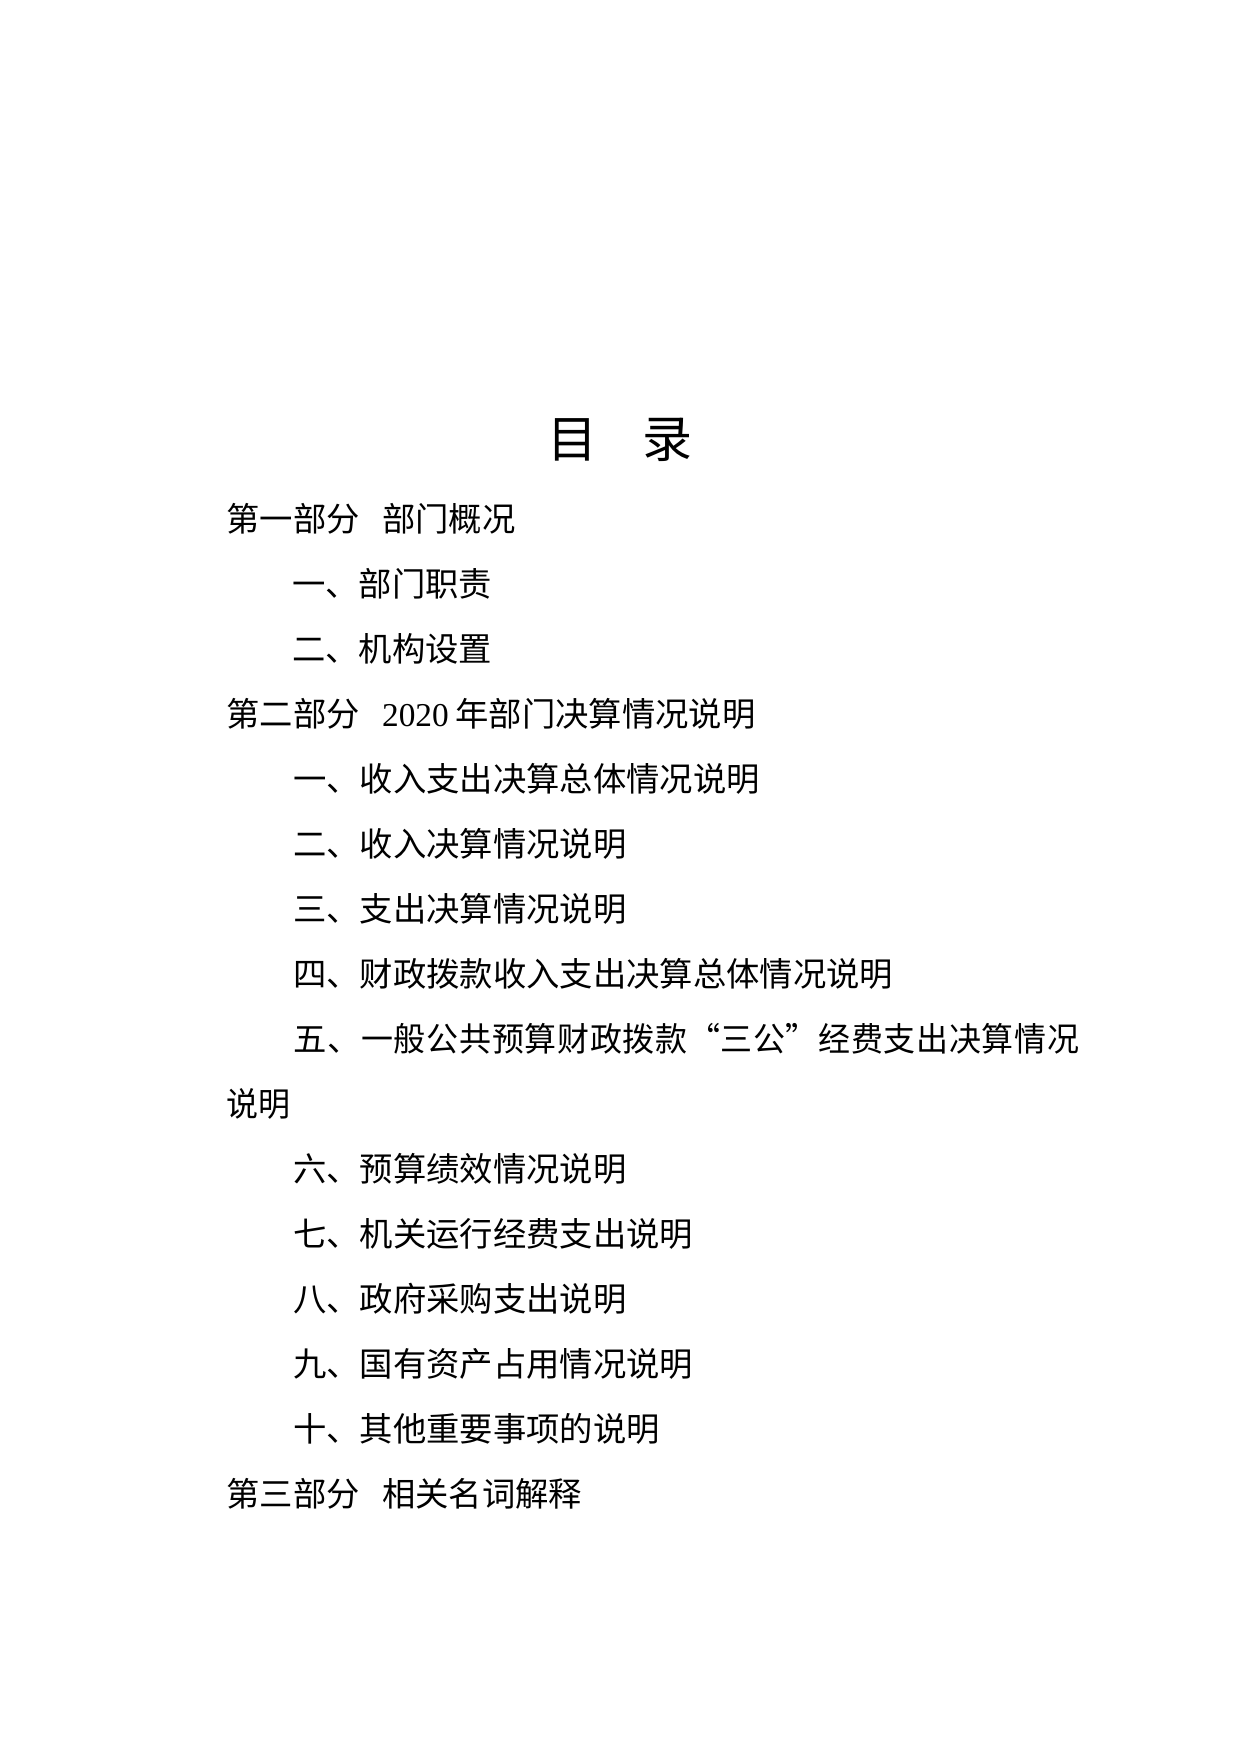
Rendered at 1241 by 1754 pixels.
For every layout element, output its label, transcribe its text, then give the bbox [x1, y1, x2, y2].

text 一、收入支出决算总体情况说明 [159, 745, 1081, 810]
text 目 录 [159, 387, 1081, 485]
text 十、其他重要事项的说明 [226, 1395, 1081, 1460]
text 三、支出决算情况说明 [226, 875, 1081, 940]
text 五、一般公共预算财政拨款“三公”经费支出决算情况说明 [226, 1005, 1081, 1135]
text 二、机构设置 [159, 615, 1081, 680]
text 七、机关运行经费支出说明 [226, 1200, 1081, 1265]
text 一、部门职责 [159, 550, 1081, 615]
text 第二部分 2020年部门决算情况说明 [159, 680, 1081, 745]
text 九、国有资产占用情况说明 [226, 1330, 1081, 1395]
text 六、预算绩效情况说明 [226, 1135, 1081, 1200]
text 八、政府采购支出说明 [226, 1265, 1081, 1330]
text 四、财政拨款收入支出决算总体情况说明 [226, 940, 1081, 1005]
text 二、收入决算情况说明 [226, 810, 1081, 875]
text 第一部分 部门概况 [159, 485, 1081, 550]
text 第三部分 相关名词解释 [159, 1460, 1081, 1525]
